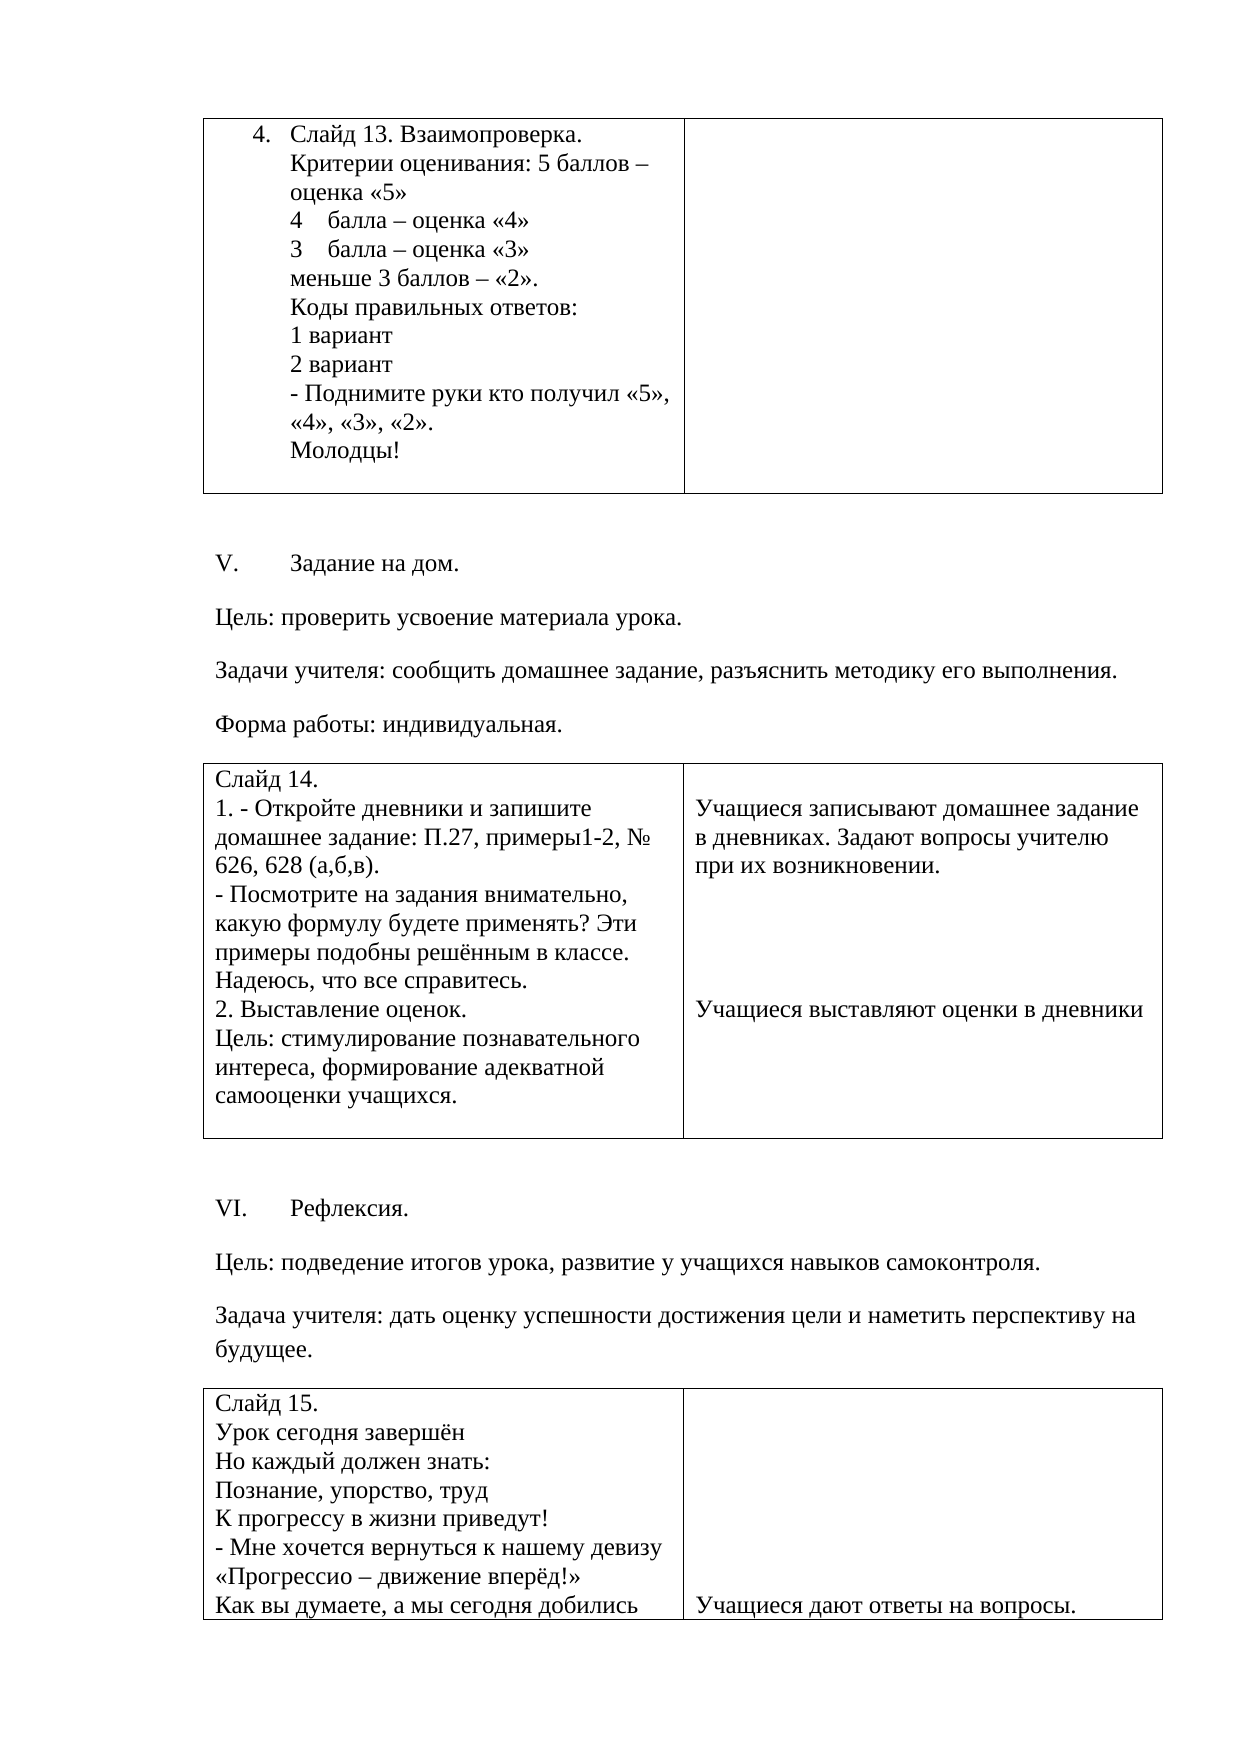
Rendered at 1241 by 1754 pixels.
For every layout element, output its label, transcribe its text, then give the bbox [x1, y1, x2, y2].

table_header Слайд 14. 1. - Откройте дневники и запишите домашнее задание: П.27, примеры1-2, № 626, 628 (а,б,в). - Посмотрите на задания внимательно, какую формулу будете применять? Эти примеры подобны решённым в классе. Надеюсь, что все справитесь. 2. Выставление оценок. Цель: стимулирование познавательного интереса, формирование адекватной самооценки учащихся. [204, 764, 683, 1138]
list Задание на дом. [215, 548, 1152, 577]
text Задачи учителя: сообщить домашнее задание, разъяснить методику его выполнения. [215, 656, 1152, 684]
list Рефлексия. [215, 1193, 1152, 1222]
text Цель: проверить усвоение материала урока. [215, 602, 1152, 630]
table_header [204, 119, 684, 493]
text Форма работы: индивидуальная. [215, 709, 1152, 738]
text Цель: подведение итогов урока, развитие у учащихся навыков самоконтроля. [215, 1247, 1152, 1276]
text Задача учителя: дать оценку успешности достижения цели и наметить перспективу на будущее. [215, 1301, 1152, 1362]
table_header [685, 119, 1162, 493]
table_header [204, 1389, 683, 1618]
table_header Учащиеся записывают домашнее задание в дневниках. Задают вопросы учителю при их возникновении. Учащиеся выставляют оценки в дневники [684, 764, 1162, 1138]
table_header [684, 1389, 1162, 1618]
